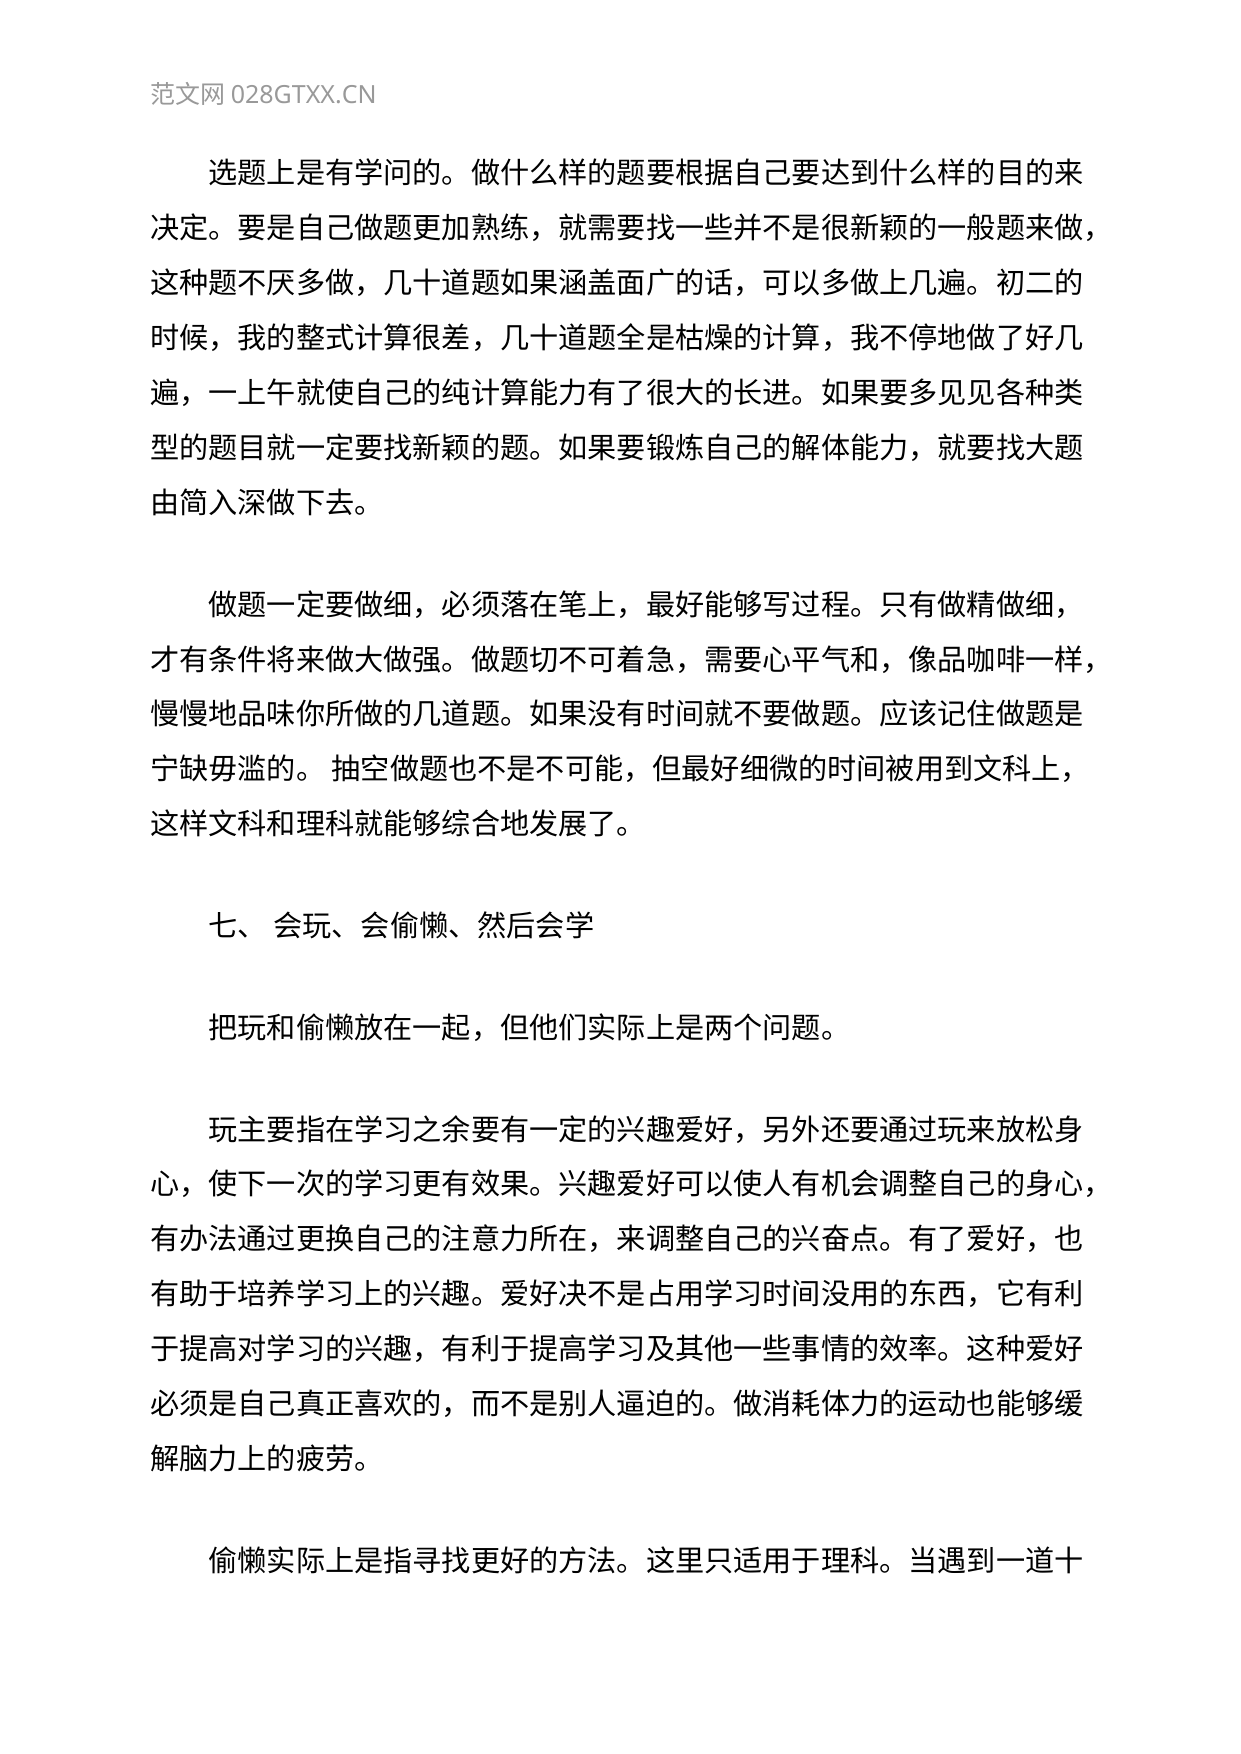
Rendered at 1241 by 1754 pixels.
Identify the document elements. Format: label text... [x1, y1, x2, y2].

text 把玩和偷懒放在一起，但他们实际上是两个问题。 [150, 1004, 1090, 1047]
text 七、 会玩、会偷懒、然后会学 [150, 902, 1090, 945]
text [150, 1537, 1090, 1579]
text 选题上是有学问的。做什么样的题要根据自己要达到什么样的目的来决定。要是自己做题更加熟练，就需要找一些并不是很新颖的一般题来做，这种题不厌多做，几十道题如果涵盖面广的话，可以多做上几遍。初二的时候，我的整式计算很差，几十道题全是枯燥的计算，我不停地做了好几遍，一上午就使自己的纯计算能力有了很大的长进。如果要多见见各种类型的题目就一定要找新颖的题。如果要锻炼自己的解体能力，就要找大题由简入深做下去。 [150, 150, 1090, 522]
text 做题一定要做细，必须落在笔上，最好能够写过程。只有做精做细，才有条件将来做大做强。做题切不可着急，需要心平气和，像品咖啡一样，慢慢地品味你所做的几道题。如果没有时间就不要做题。应该记住做题是宁缺毋滥的。 抽空做题也不是不可能，但最好细微的时间被用到文科上，这样文科和理科就能够综合地发展了。 [150, 581, 1090, 843]
text 玩主要指在学习之余要有一定的兴趣爱好，另外还要通过玩来放松身心，使下一次的学习更有效果。兴趣爱好可以使人有机会调整自己的身心，有办法通过更换自己的注意力所在，来调整自己的兴奋点。有了爱好，也有助于培养学习上的兴趣。爱好决不是占用学习时间没用的东西，它有利于提高对学习的兴趣，有利于提高学习及其他一些事情的效率。这种爱好必须是自己真正喜欢的，而不是别人逼迫的。做消耗体力的运动也能够缓解脑力上的疲劳。 [150, 1106, 1090, 1478]
